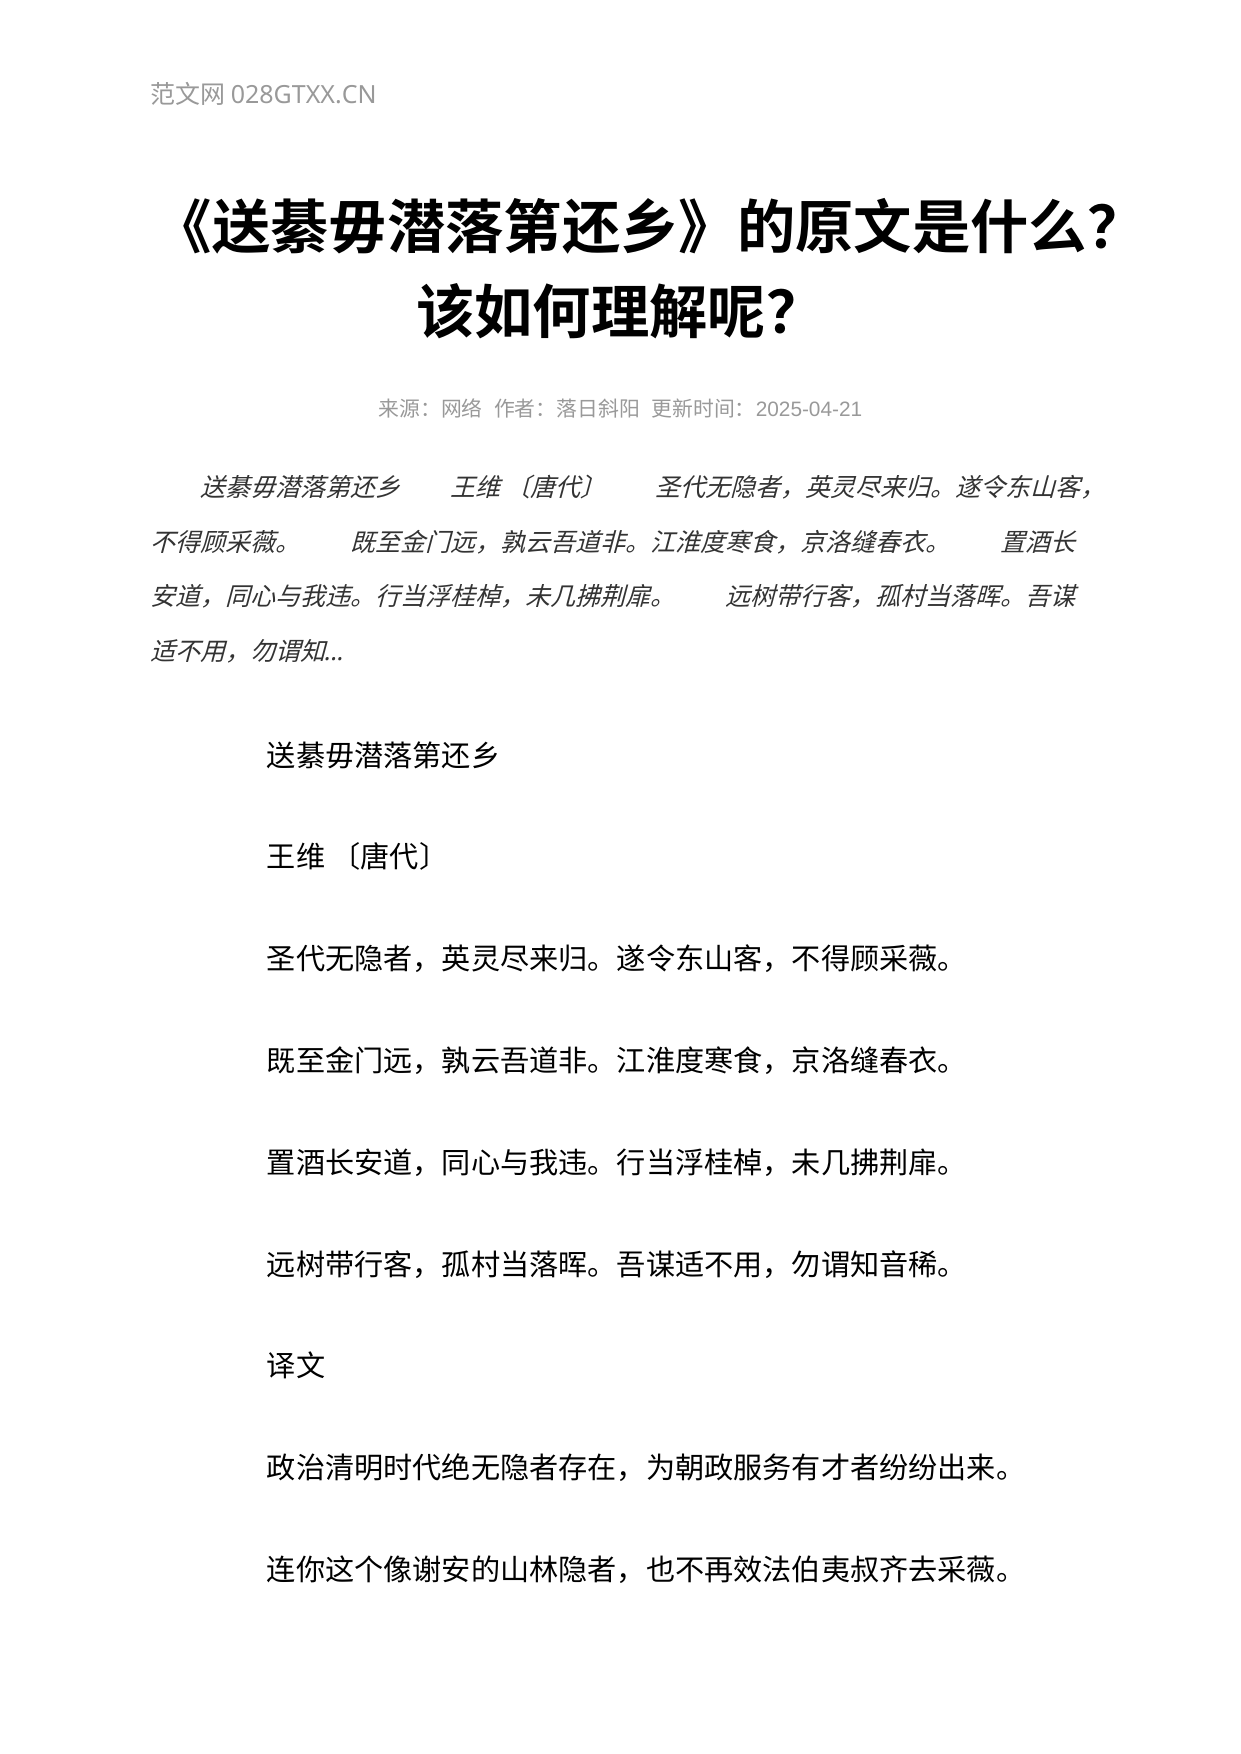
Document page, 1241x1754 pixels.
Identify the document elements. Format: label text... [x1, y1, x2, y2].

text 送綦毋潜落第还乡 [150, 732, 1090, 774]
subtitle 《送綦毋潜落第还乡》的原文是什么？该如何理解呢？ [150, 181, 1090, 350]
text 置酒长安道，同心与我违。行当浮桂棹，未几拂荆扉。 [150, 1139, 1090, 1182]
text 政治清明时代绝无隐者存在，为朝政服务有才者纷纷出来。 [150, 1445, 1090, 1487]
text 译文 [150, 1343, 1090, 1385]
text 远树带行客，孤村当落晖。吾谋适不用，勿谓知音稀。 [150, 1241, 1090, 1283]
text 既至金门远，孰云吾道非。江淮度寒食，京洛缝春衣。 [150, 1038, 1090, 1080]
text 王维 〔唐代〕 [150, 834, 1090, 876]
text 送綦毋潜落第还乡 王维 〔唐代〕 圣代无隐者，英灵尽来归。遂令东山客，不得顾采薇。 既至金门远，孰云吾道非。江淮度寒食，京洛缝春衣。 置酒长安道，同心与我违。行当浮桂棹，未几拂荆扉。 远树带行客，孤村当落晖。吾谋适不用，勿谓知... [150, 468, 1090, 667]
text 圣代无隐者，英灵尽来归。遂令东山客，不得顾采薇。 [150, 936, 1090, 978]
text 连你这个像谢安的山林隐者，也不再效法伯夷叔齐去采薇。 [150, 1546, 1090, 1589]
text 来源：网络 作者：落日斜阳 更新时间：2025-04-21 [150, 397, 1090, 421]
